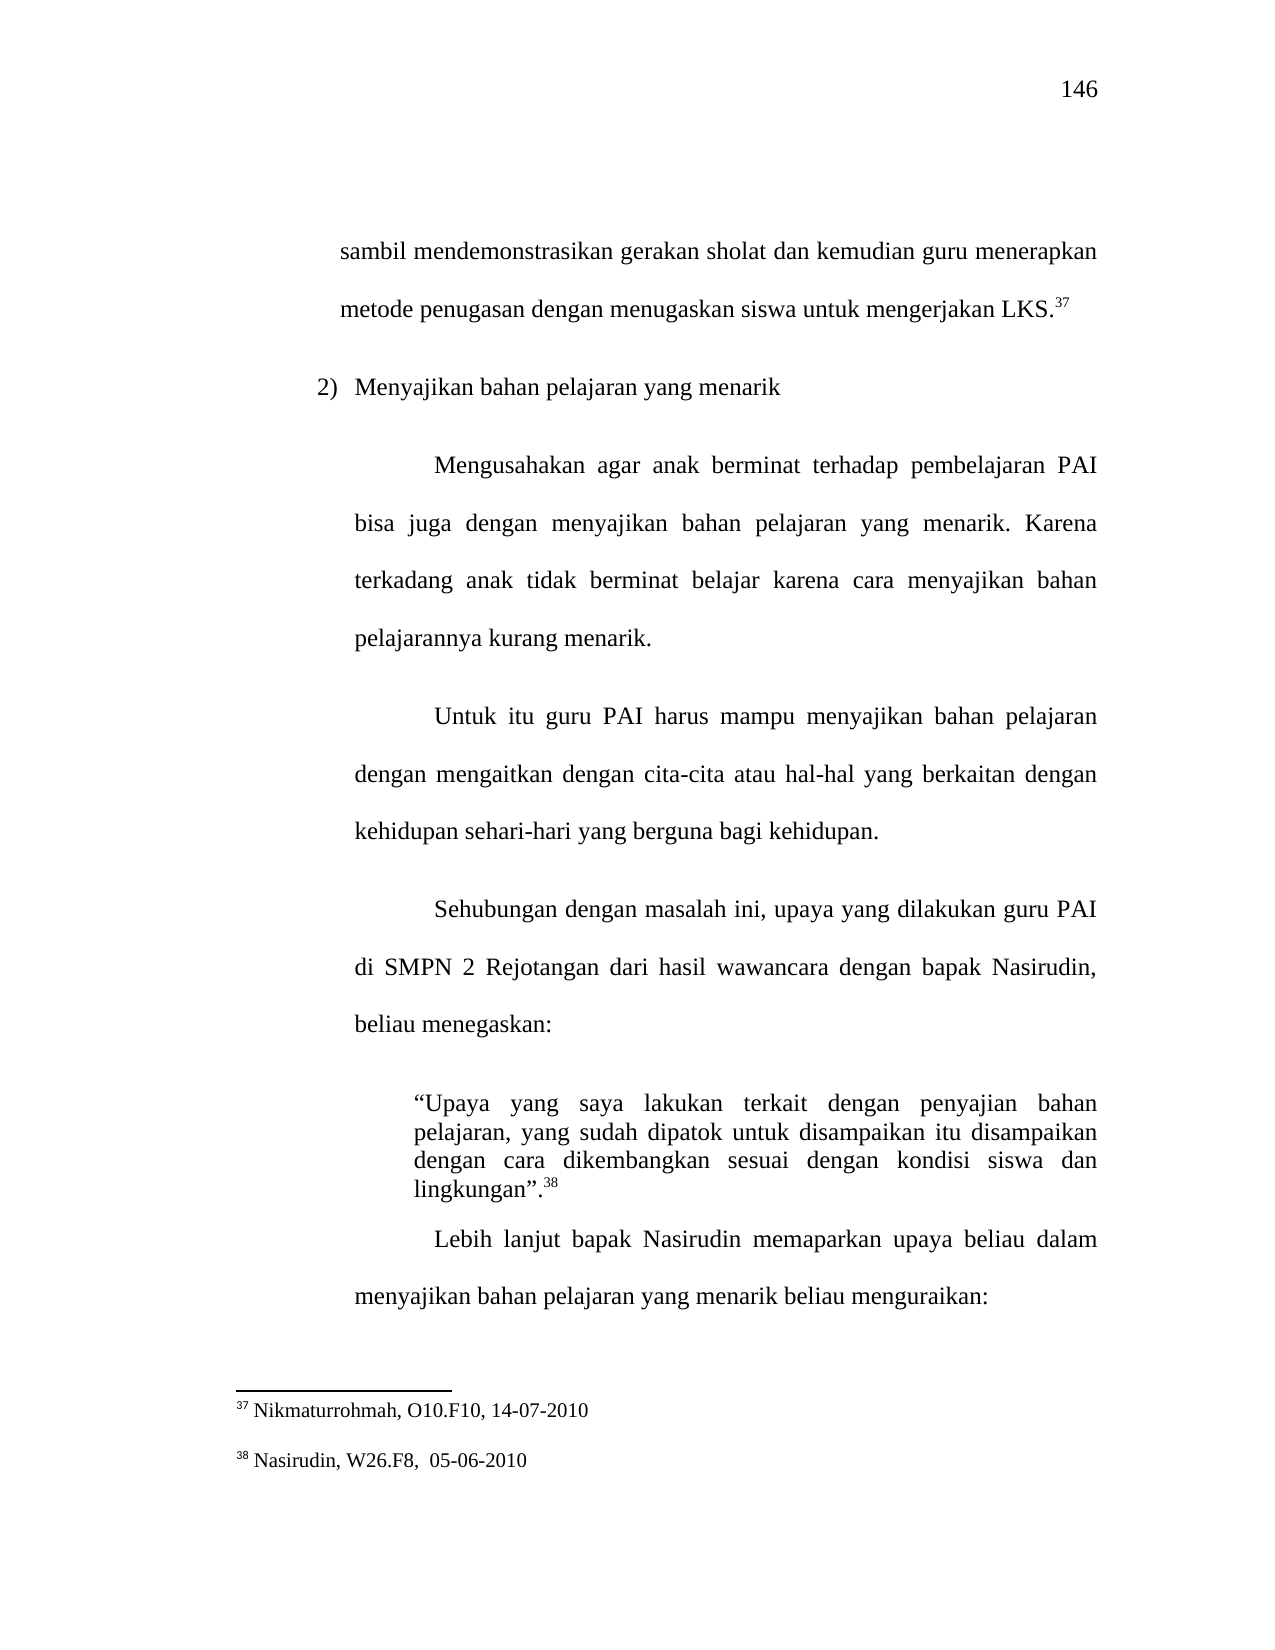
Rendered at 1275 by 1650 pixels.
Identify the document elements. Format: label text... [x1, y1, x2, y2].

list Mengusahakan agar anak berminat terhadap pembelajaran PAI bisa juga dengan menyajikan bahan pelajaran yang menarik. Karena terkadang anak tidak berminat belajar karena cara menyajikan bahan pelajarannya kurang menarik. [354, 450, 1098, 652]
list Menyajikan bahan pelajaran yang menarik [317, 372, 1098, 401]
list Sehubungan dengan masalah ini, upaya yang dilakukan guru PAI di SMPN 2 Rejotangan dari hasil wawancara dengan bapak Nasirudin, beliau menegaskan: [354, 894, 1098, 1038]
list Lebih lanjut bapak Nasirudin memaparkan upaya beliau dalam menyajikan bahan pelajaran yang menarik beliau menguraikan: [354, 1224, 1098, 1310]
list Untuk itu guru PAI harus mampu menyajikan bahan pelajaran dengan mengaitkan dengan cita-cita atau hal-hal yang berkaitan dengan kehidupan sehari-hari yang berguna bagi kehidupan. [354, 701, 1098, 845]
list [340, 236, 1098, 322]
list “Upaya yang saya lakukan terkait dengan penyajian bahan pelajaran, yang sudah dipatok untuk disampaikan itu disampaikan dengan cara dikembangkan sesuai dengan kondisi siswa dan lingkungan”. [413, 1088, 1098, 1203]
